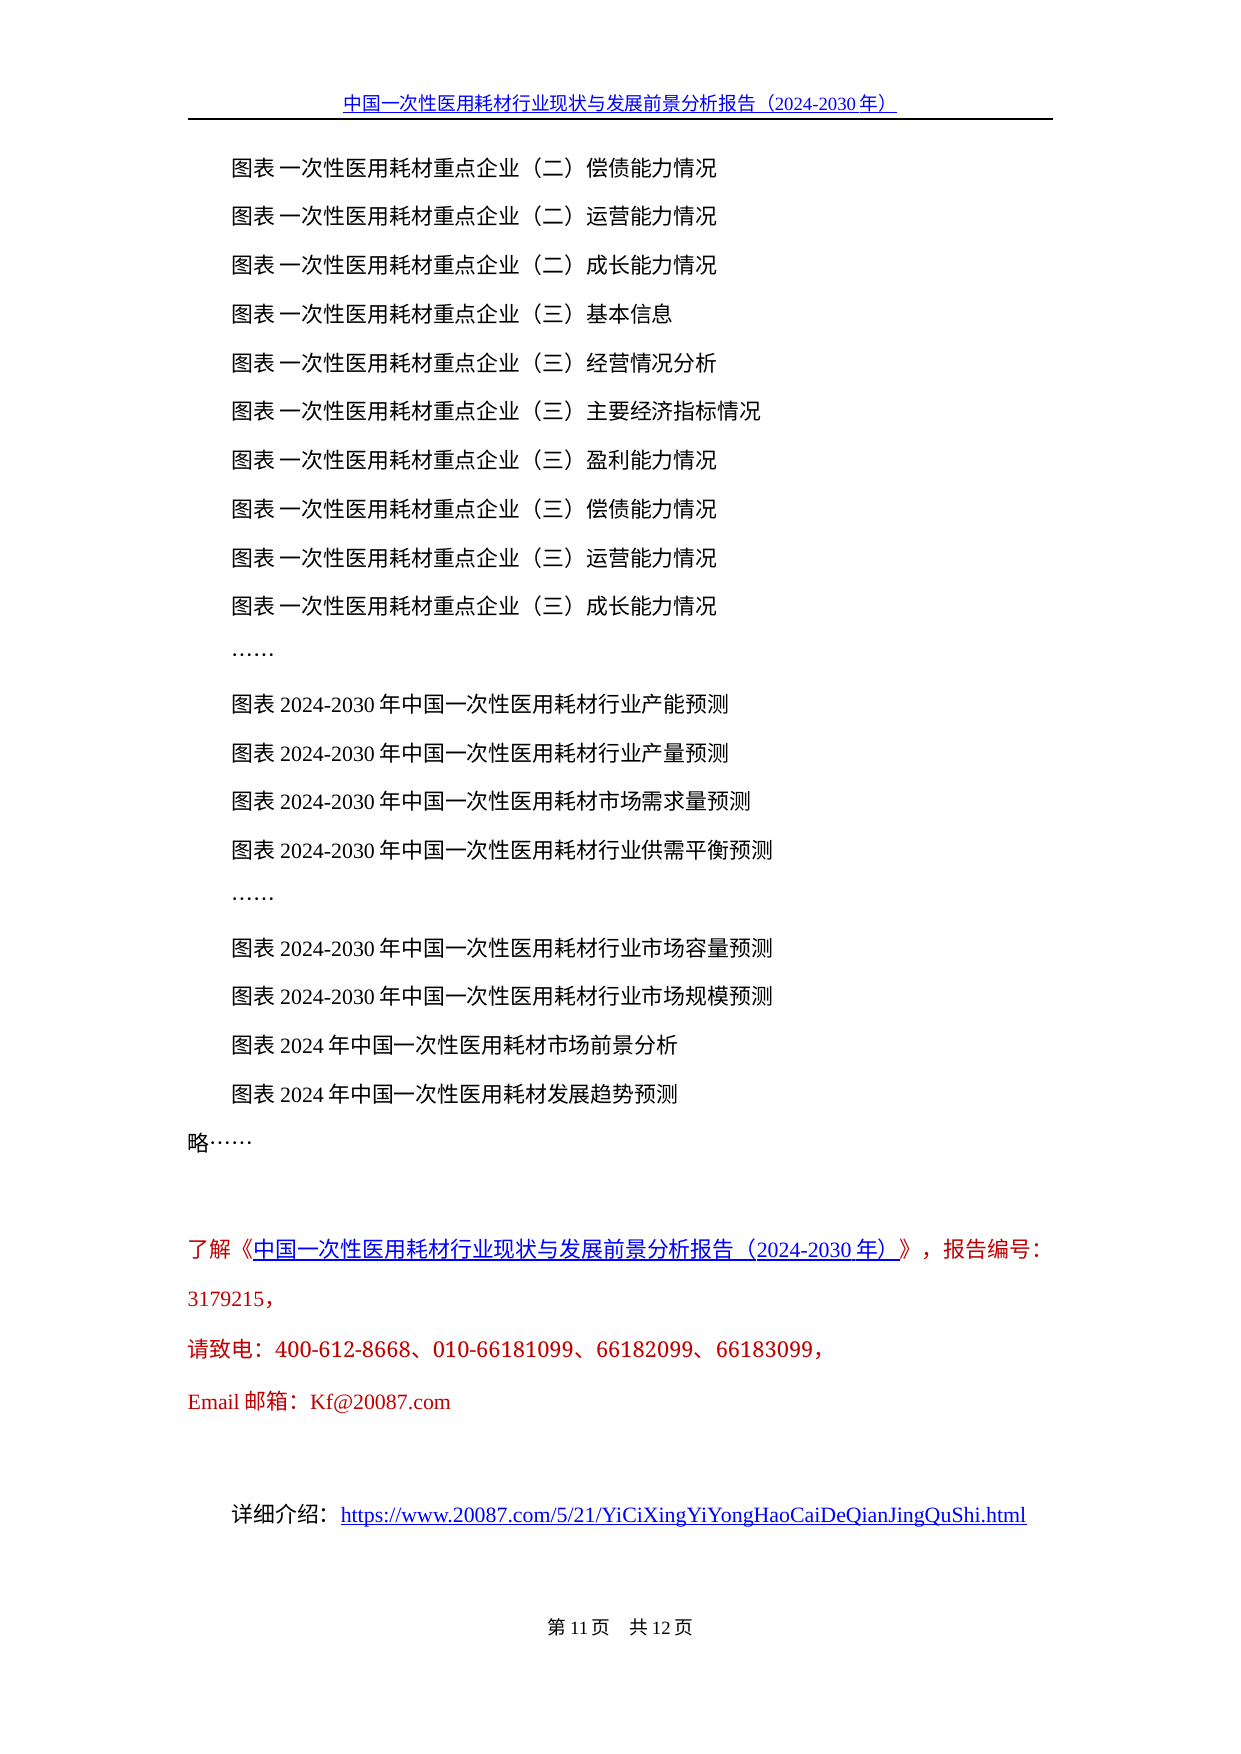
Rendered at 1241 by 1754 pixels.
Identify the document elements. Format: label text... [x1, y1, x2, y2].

text 详细介绍：https://www.20087.com/5/21/YiCiXingYiYongHaoCaiDeQianJingQuShi.html [187, 1496, 1053, 1529]
text 了解《中国一次性医用耗材行业现状与发展前景分析报告（2024-2030年）》，报告编号：3179215， [187, 1232, 1053, 1313]
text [187, 150, 1053, 1158]
text Email邮箱：Kf@20087.com [187, 1383, 1053, 1416]
text 请致电：400-612-8668、010-66181099、66182099、66183099， [187, 1332, 1053, 1364]
